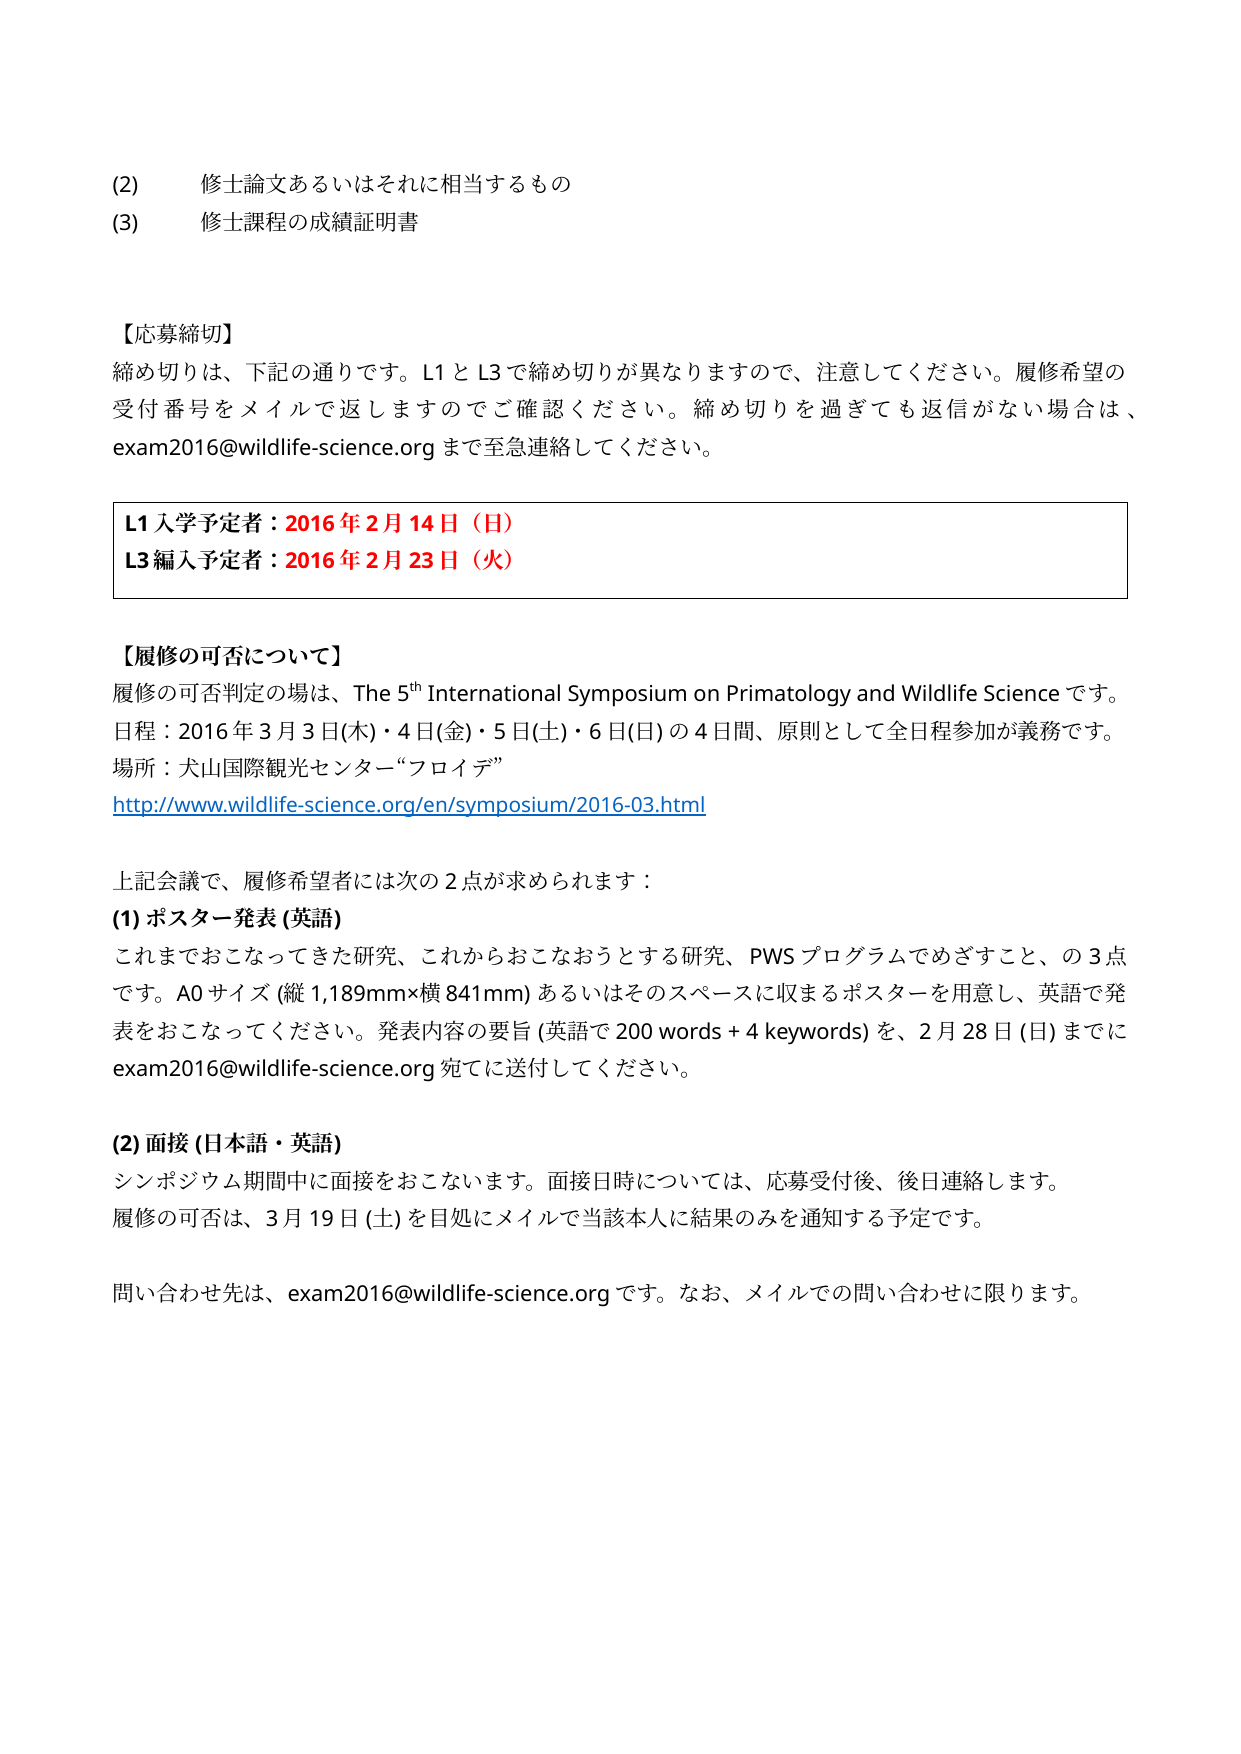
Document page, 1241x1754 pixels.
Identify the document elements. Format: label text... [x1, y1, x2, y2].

text (2) 面接 (日本語・英語) [112, 1123, 1128, 1161]
text http://www.wildlife-science.org/en/symposium/2016-03.html [112, 786, 1128, 823]
text 履修の可否は、3月19日 (土) を目処にメイルで当該本人に結果のみを通知する予定です。 [112, 1198, 1128, 1236]
text 場所：犬山国際観光センター“フロイデ” [112, 748, 1128, 786]
text 締め切りは、下記の通りです。L1とL3で締め切りが異なりますので、注意してください。履修希望の受付番号をメイルで返しますのでご確認ください。締め切りを過ぎても返信がない場合は、exam2016@wildlife-science.orgまで至急連絡してください。 [112, 352, 1128, 464]
text (1) ポスター発表 (英語) [112, 898, 1128, 936]
text 【履修の可否について】 [112, 636, 1128, 673]
text 問い合わせ先は、exam2016@wildlife-science.orgです。なお、メイルでの問い合わせに限ります。 [112, 1273, 1128, 1311]
text (3) 修士課程の成績証明書 [112, 202, 1128, 239]
text 【応募締切】 [112, 314, 1128, 352]
text シンポジウム期間中に面接をおこないます。面接日時については、応募受付後、後日連絡します。 [112, 1161, 1128, 1198]
text 上記会議で、履修希望者には次の2点が求められます： [112, 861, 1128, 898]
text 履修の可否判定の場は、The 5th International Symposium on Primatology and Wildlife Scienceです。 [112, 673, 1128, 711]
text これまでおこなってきた研究、これからおこなおうとする研究、PWSプログラムでめざすこと、の3点です。A0サイズ (縦1,189mm×横841mm) あるいはそのスペースに収まるポスターを用意し、英語で発表をおこなってください。発表内容の要旨 (英語で200 words + 4 keywords) を、2月28日 (日) までにexam2016@wildlife-science.org宛てに送付してください。 [112, 936, 1128, 1086]
table_header L1入学予定者：2016年2月14日（日） L3編入予定者：2016年2月23日（火） [114, 503, 1127, 597]
text (2) 修士論文あるいはそれに相当するもの [112, 164, 1128, 202]
text 日程：2016年3月3日(木)・4日(金)・5日(土)・6日(日) の4日間、原則として全日程参加が義務です。 [112, 711, 1128, 748]
